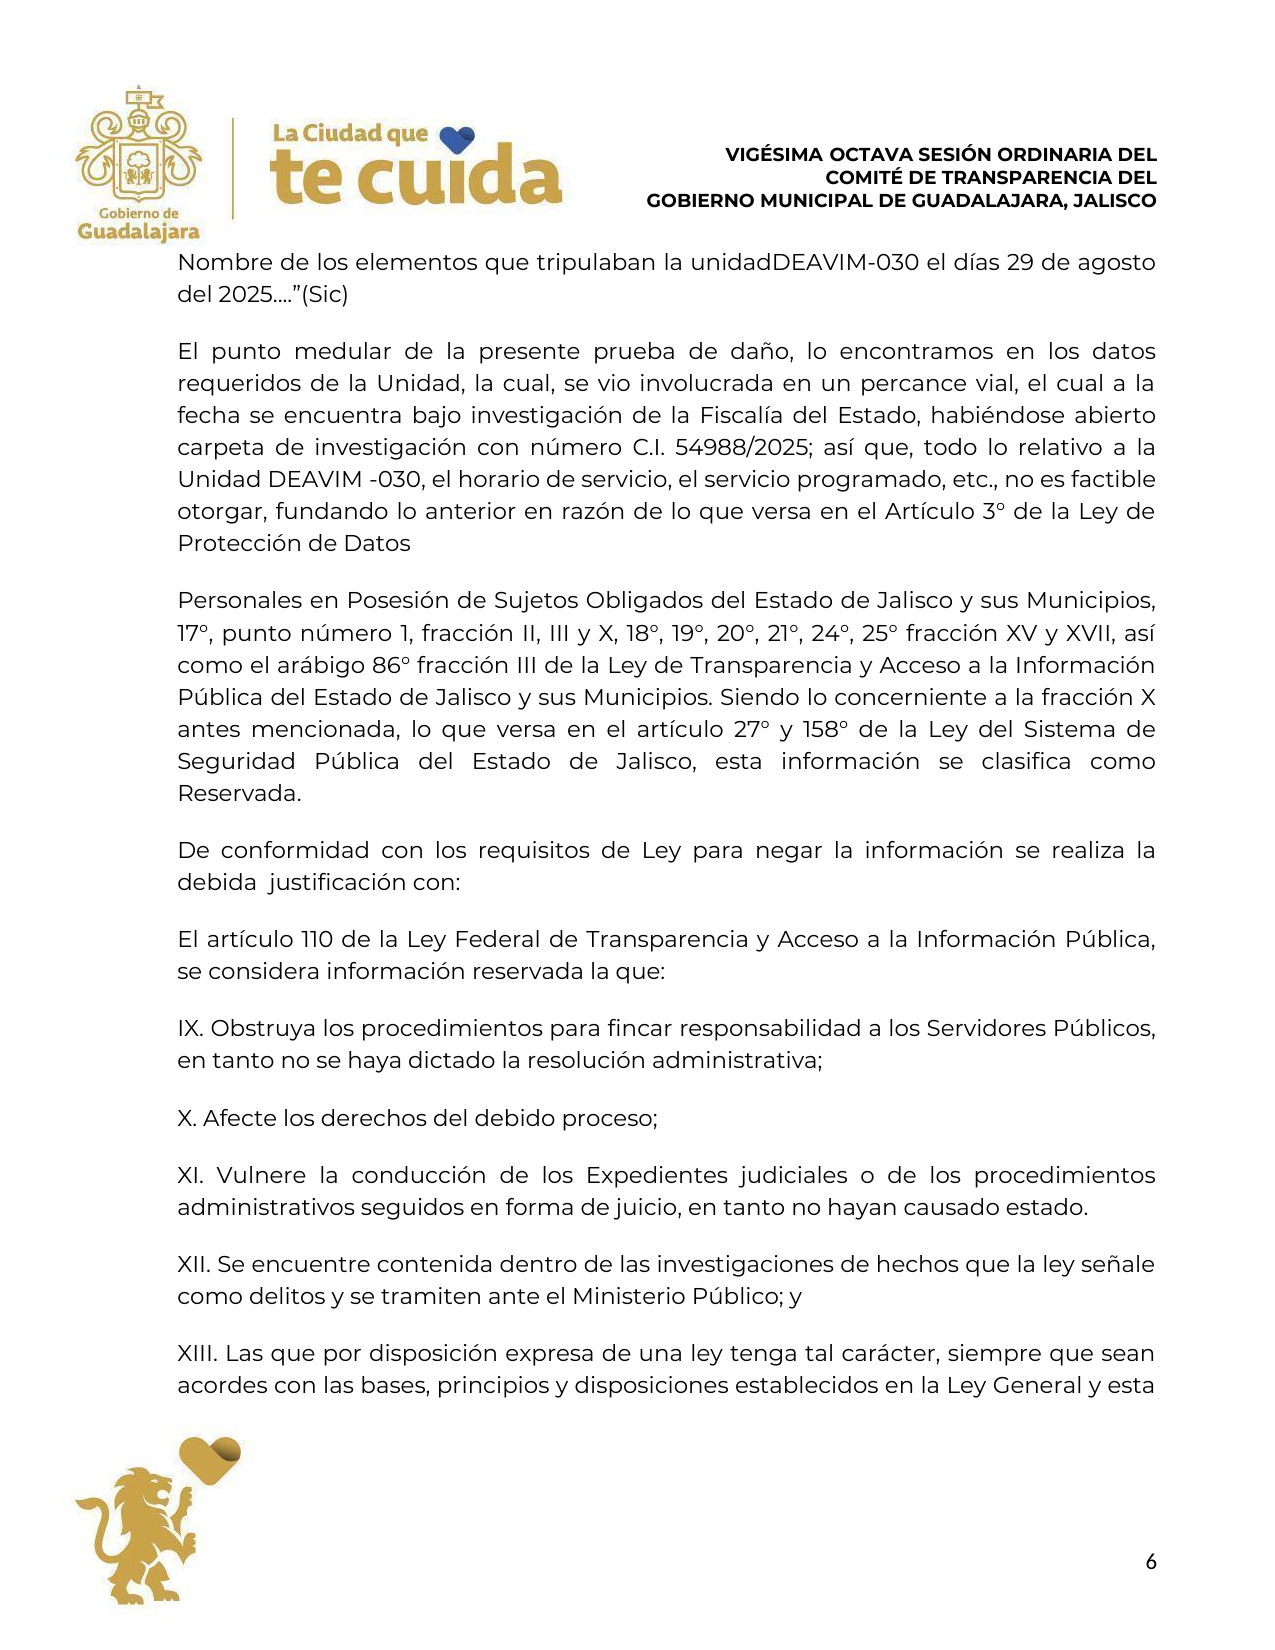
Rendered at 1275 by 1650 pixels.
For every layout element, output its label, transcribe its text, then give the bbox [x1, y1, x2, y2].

text IX. Obstruya los procedimientos para fincar responsabilidad a los Servidores Públicos, en tanto no se haya dictado la resolución administrativa; [177, 1015, 1157, 1075]
text XI. Vulnere la conducción de los Expedientes judiciales o de los procedimientos administrativos seguidos en forma de juicio, en tanto no hayan causado estado. [177, 1161, 1157, 1221]
text XII. Se encuentre contenida dentro de las investigaciones de hechos que la ley señale como delitos y se tramiten ante el Ministerio Público; y [177, 1250, 1157, 1310]
text X. Afecte los derechos del debido proceso; [177, 1104, 1157, 1132]
text El punto medular de la presente prueba de daño, lo encontramos en los datos requeridos de la Unidad, la cual, se vio involucrada en un percance vial, el cual a la fecha se encuentra bajo investigación de la Fiscalía del Estado, habiéndose abierto carpeta de investigación con número C.I. 54988/2025; así que, todo lo relativo a la Unidad DEAVIM -030, el horario de servicio, el servicio programado, etc., no es factible otorgar, fundando lo anterior en razón de lo que versa en el Artículo 3° de la Ley de Protección de Datos [177, 337, 1157, 558]
text Nombre de los elementos que tripulaban la unidadDEAVIM-030 el días 29 de agosto del 2025....”(Sic) [177, 248, 1157, 308]
text Personales en Posesión de Sujetos Obligados del Estado de Jalisco y sus Municipios, 17°, punto número 1, fracción II, III y X, 18°, 19°, 20°, 21°, 24°, 25° fracción XV y XVII, así como el arábigo 86° fracción III de la Ley de Transparencia y Acceso a la Información Pública del Estado de Jalisco y sus Municipios. Siendo lo concerniente a la fracción X antes mencionada, lo que versa en el artículo 27° y 158° de la Ley del Sistema de Seguridad Pública del Estado de Jalisco, esta información se clasifica como Reservada. [177, 587, 1157, 807]
text De conformidad con los requisitos de Ley para negar la información se realiza la debida justificación con: [177, 836, 1157, 896]
picture [13, 22, 1275, 1650]
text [177, 1339, 1157, 1399]
text El artículo 110 de la Ley Federal de Transparencia y Acceso a la Información Pública, se considera información reservada la que: [177, 926, 1157, 986]
